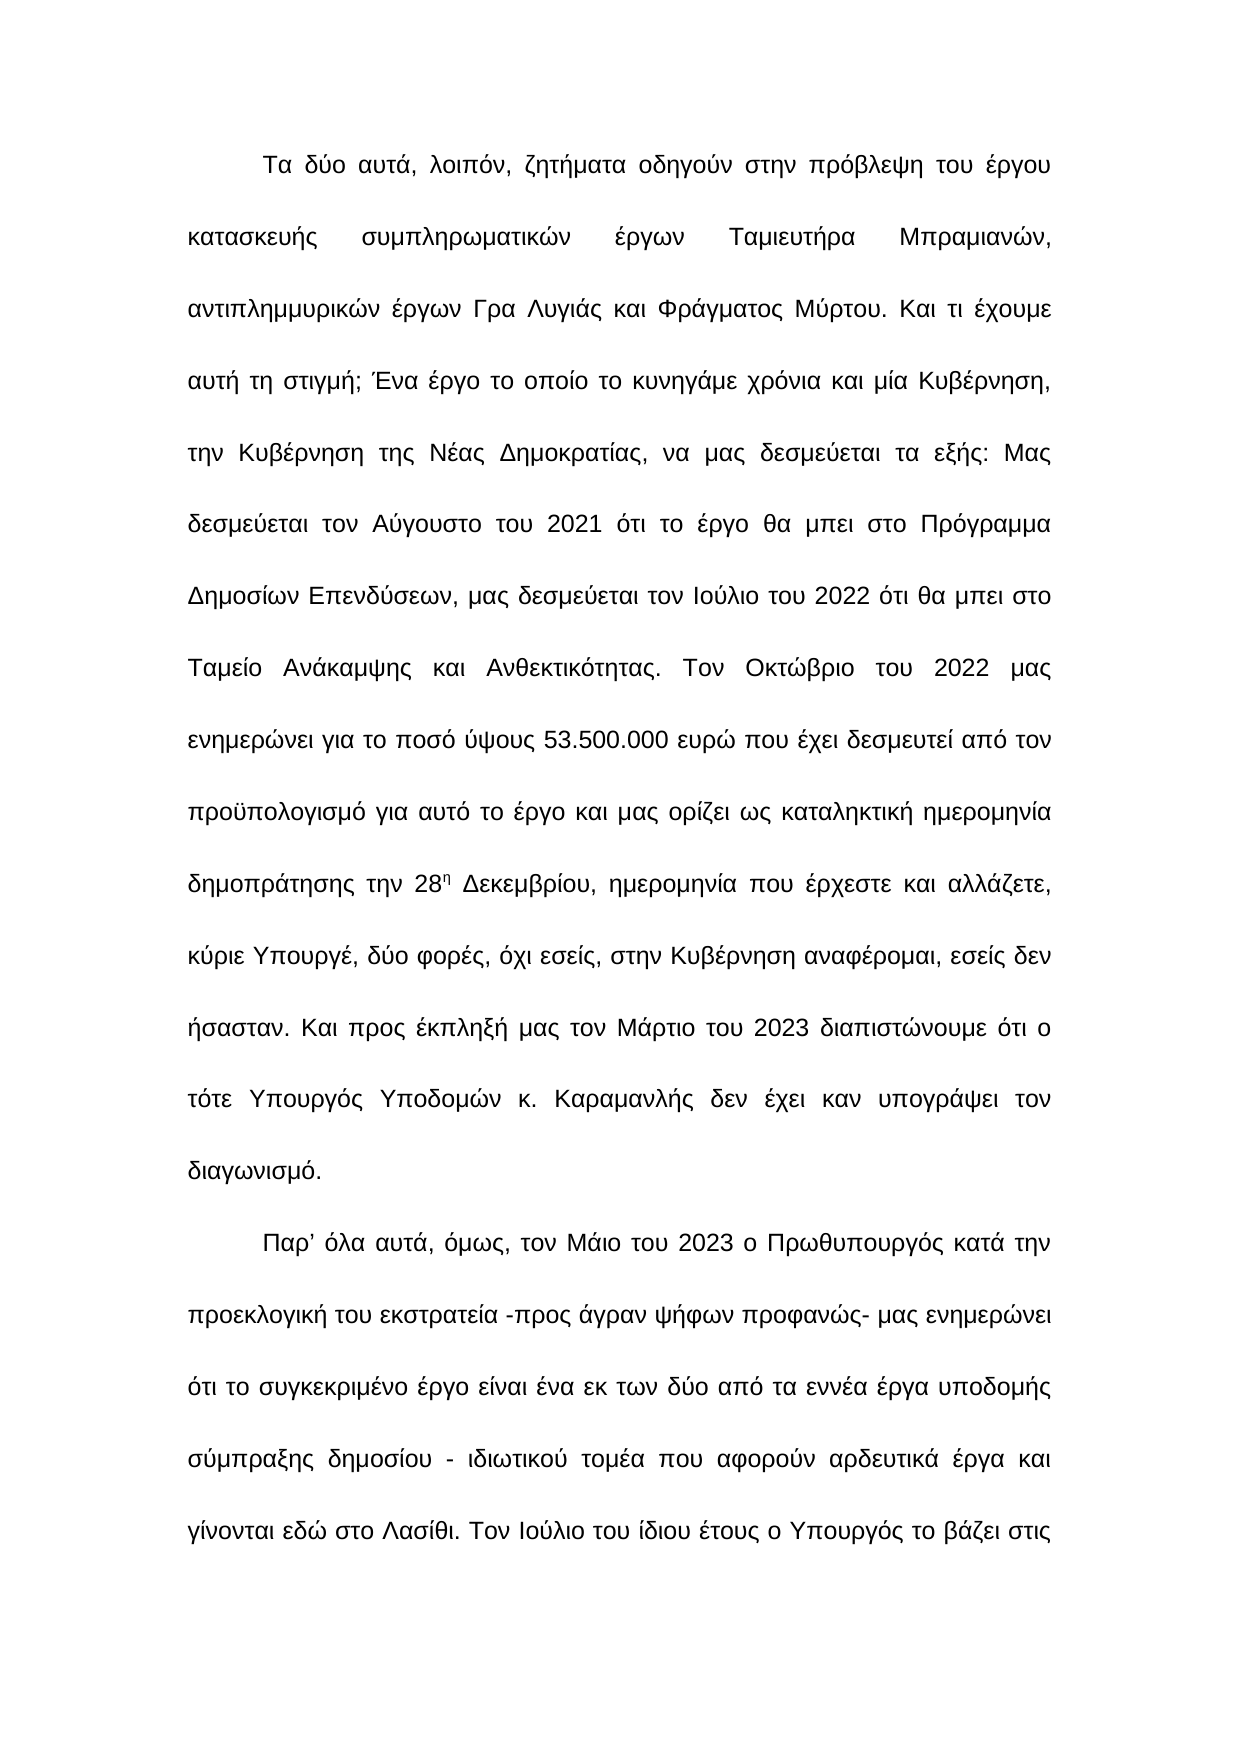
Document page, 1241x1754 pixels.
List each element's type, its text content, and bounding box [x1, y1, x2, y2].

text Τα δύο αυτά, λοιπόν, ζητήματα οδηγούν στην πρόβλεψη του έργου κατασκευής συμπληρωματικών έργων Ταμιευτήρα Μπραμιανών, αντιπλημμυρικών έργων Γρα Λυγιάς και Φράγματος Μύρτου. Και τι έχουμε αυτή τη στιγμή; Ένα έργο το οποίο το κυνηγάμε χρόνια και μία Κυβέρνηση, την Κυβέρνηση της Νέας Δημοκρατίας, να μας δεσμεύεται τα εξής: Μας δεσμεύεται τον Αύγουστο του 2021 ότι το έργο θα μπει στο Πρόγραμμα Δημοσίων Επενδύσεων, μας δεσμεύεται τον Ιούλιο του 2022 ότι θα μπει στο Ταμείο Ανάκαμψης και Ανθεκτικότητας. Τον Οκτώβριο του 2022 μας ενημερώνει για το ποσό ύψους 53.500.000 ευρώ που έχει δεσμευτεί από τον προϋπολογισμό για αυτό το έργο και μας ορίζει ως καταληκτική ημερομηνία δημοπράτησης την 28η Δεκεμβρίου, ημερομηνία που έρχεστε και αλλάζετε, κύριε Υπουργέ, δύο φορές, όχι εσείς, στην Κυβέρνηση αναφέρομαι, εσείς δεν ήσασταν. Και προς έκπληξή μας τον Μάρτιο του 2023 διαπιστώνουμε ότι ο τότε Υπουργός Υποδομών κ. Καραμανλής δεν έχει καν υπογράψει τον διαγωνισμό. [187, 150, 1053, 1185]
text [187, 1228, 1053, 1544]
